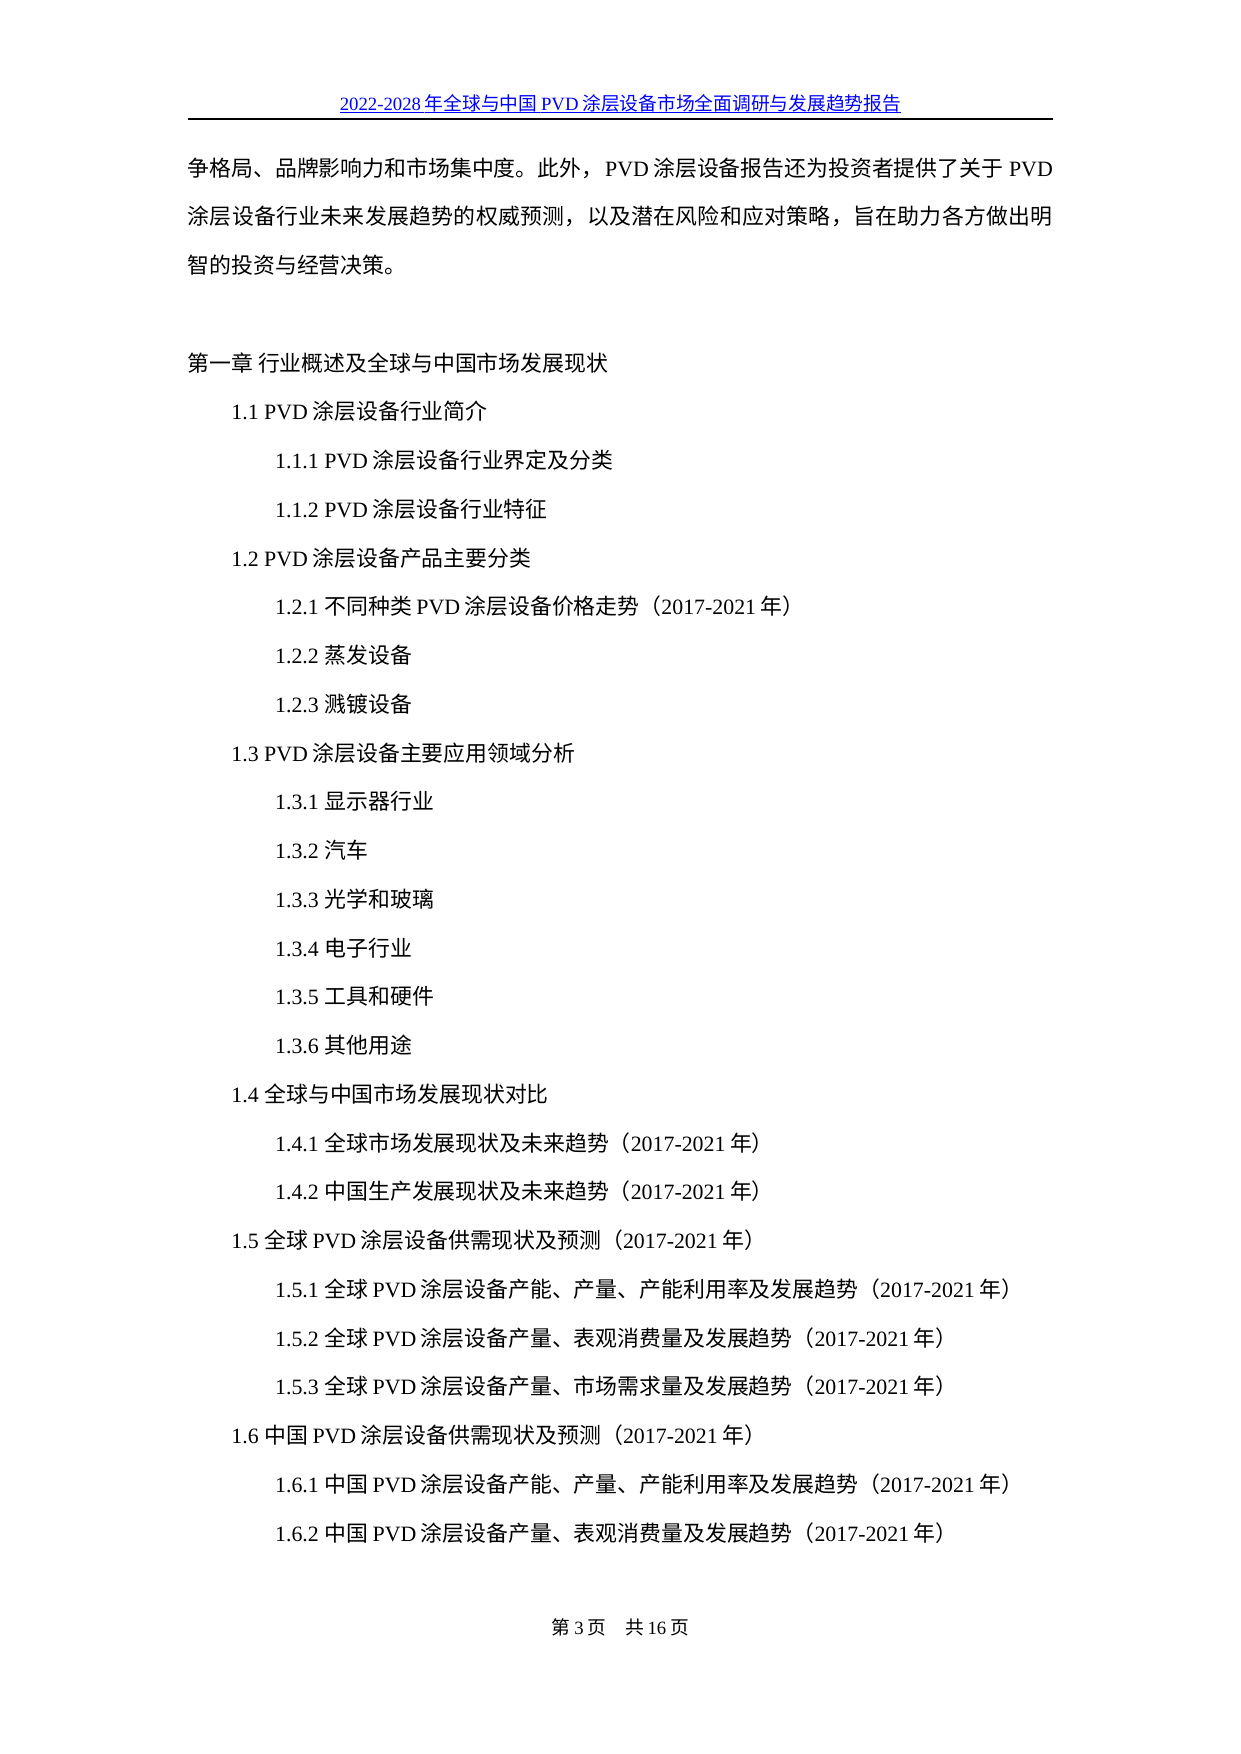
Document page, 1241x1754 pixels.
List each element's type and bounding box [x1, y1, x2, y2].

text [187, 150, 1053, 1548]
